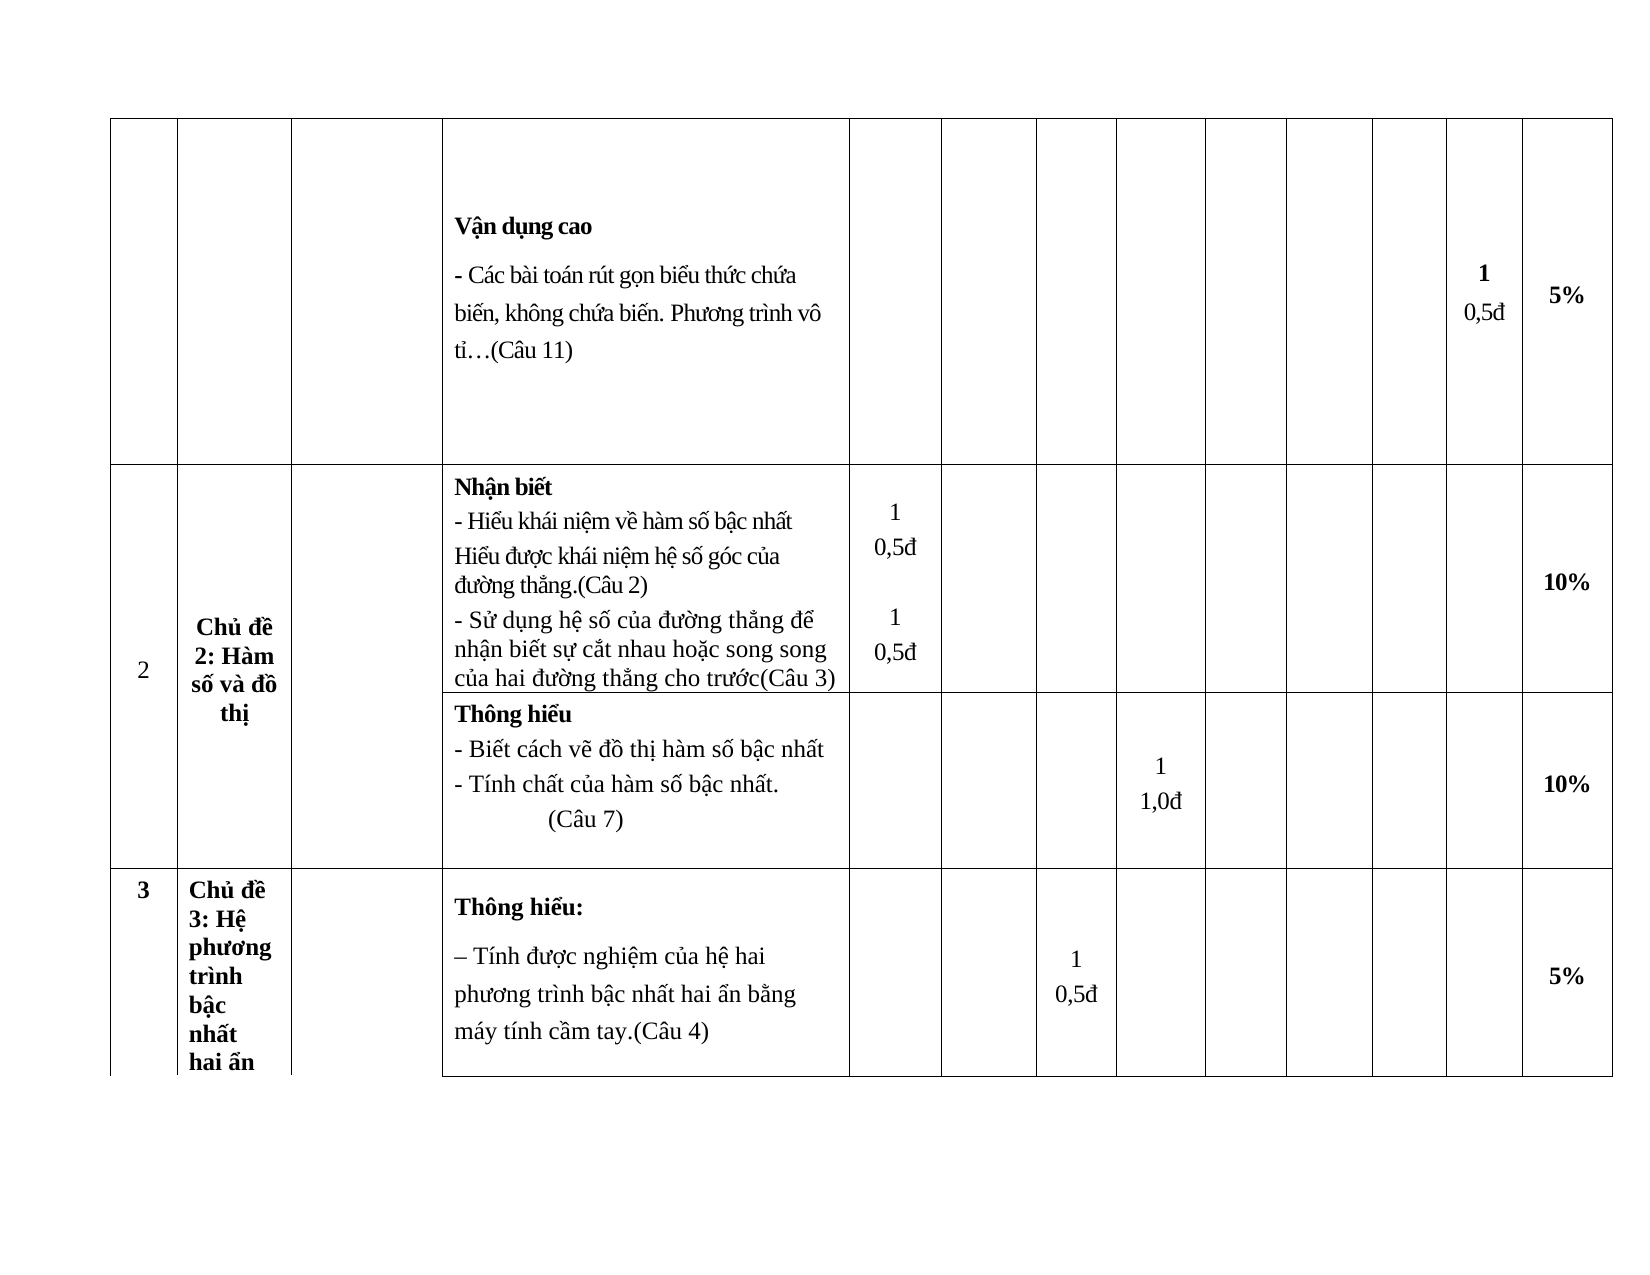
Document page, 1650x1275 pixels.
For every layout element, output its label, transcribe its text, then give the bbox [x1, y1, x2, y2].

table_cell [1287, 693, 1372, 868]
table_cell [1206, 869, 1286, 1076]
table_cell [1037, 119, 1116, 464]
table_cell [292, 692, 442, 868]
table_cell [1037, 693, 1116, 868]
table_cell [1206, 119, 1286, 464]
table_cell [1287, 465, 1372, 692]
table_cell [111, 119, 177, 464]
table_cell [1117, 465, 1205, 692]
table_cell [1373, 465, 1446, 692]
table_cell [942, 693, 1036, 868]
table_cell 1 0,5đ [1037, 869, 1116, 1076]
table_cell 10% [1523, 465, 1612, 692]
table_cell [850, 693, 941, 868]
table_cell [942, 869, 1036, 1076]
table_cell [292, 465, 442, 692]
table_cell [1287, 869, 1372, 1076]
table_cell Chủ đề 3: Hệ phương trình bậc nhất hai ẩn [177, 869, 291, 1076]
table_cell [1447, 869, 1522, 1076]
table_cell 5% [1523, 869, 1612, 1076]
table_cell Thông hiểu: – Tính được nghiệm của hệ hai phương trình bậc nhất hai ẩn bằng máy tính cầm tay.(Câu 4) [443, 869, 849, 1076]
table_cell [291, 869, 442, 1076]
table_cell [1117, 869, 1205, 1076]
table_cell [850, 869, 941, 1076]
table_cell [850, 119, 941, 464]
table_cell 1 1,0đ [1117, 693, 1205, 868]
table_cell [1373, 693, 1446, 868]
table_cell [1206, 465, 1286, 692]
table_cell [1373, 869, 1446, 1076]
table_cell [942, 119, 1036, 464]
table_cell Nhận biết - Hiểu khái niệm về hàm số bậc nhất Hiểu được khái niệm hệ số góc của đường thẳng.(Câu 2) - Sử dụng hệ số của đường thẳng để nhận biết sự cắt nhau hoặc song song của hai đường thẳng cho trước(Câu 3) [443, 465, 849, 692]
table_cell 1 0,5đ 1 0,5đ [850, 465, 941, 692]
table_cell [1117, 119, 1205, 464]
table_cell [1447, 693, 1522, 868]
table_cell Thông hiểu - Biết cách vẽ đồ thị hàm số bậc nhất - Tính chất của hàm số bậc nhất. (Câu 7) [443, 693, 849, 868]
table_cell [178, 119, 291, 464]
table_cell [1447, 465, 1522, 692]
table_cell [292, 119, 442, 464]
table_cell Vận dụng cao - Các bài toán rút gọn biểu thức chứa biến, không chứa biến. Phương trình vô tỉ…(Câu 11) [443, 119, 849, 464]
table_cell [1037, 465, 1116, 692]
table_cell 5% [1523, 119, 1612, 464]
table_cell Chủ đề 2: Hàm số và đồ thị [178, 465, 291, 868]
table_cell [942, 465, 1036, 692]
table_cell 1 0,5đ [1447, 119, 1522, 464]
table_cell 3 [111, 869, 177, 1076]
table_cell [1287, 119, 1372, 464]
table_cell [1206, 693, 1286, 868]
table_cell 10% [1523, 693, 1612, 868]
table_cell 2 [111, 465, 177, 868]
table_cell [1373, 119, 1446, 464]
